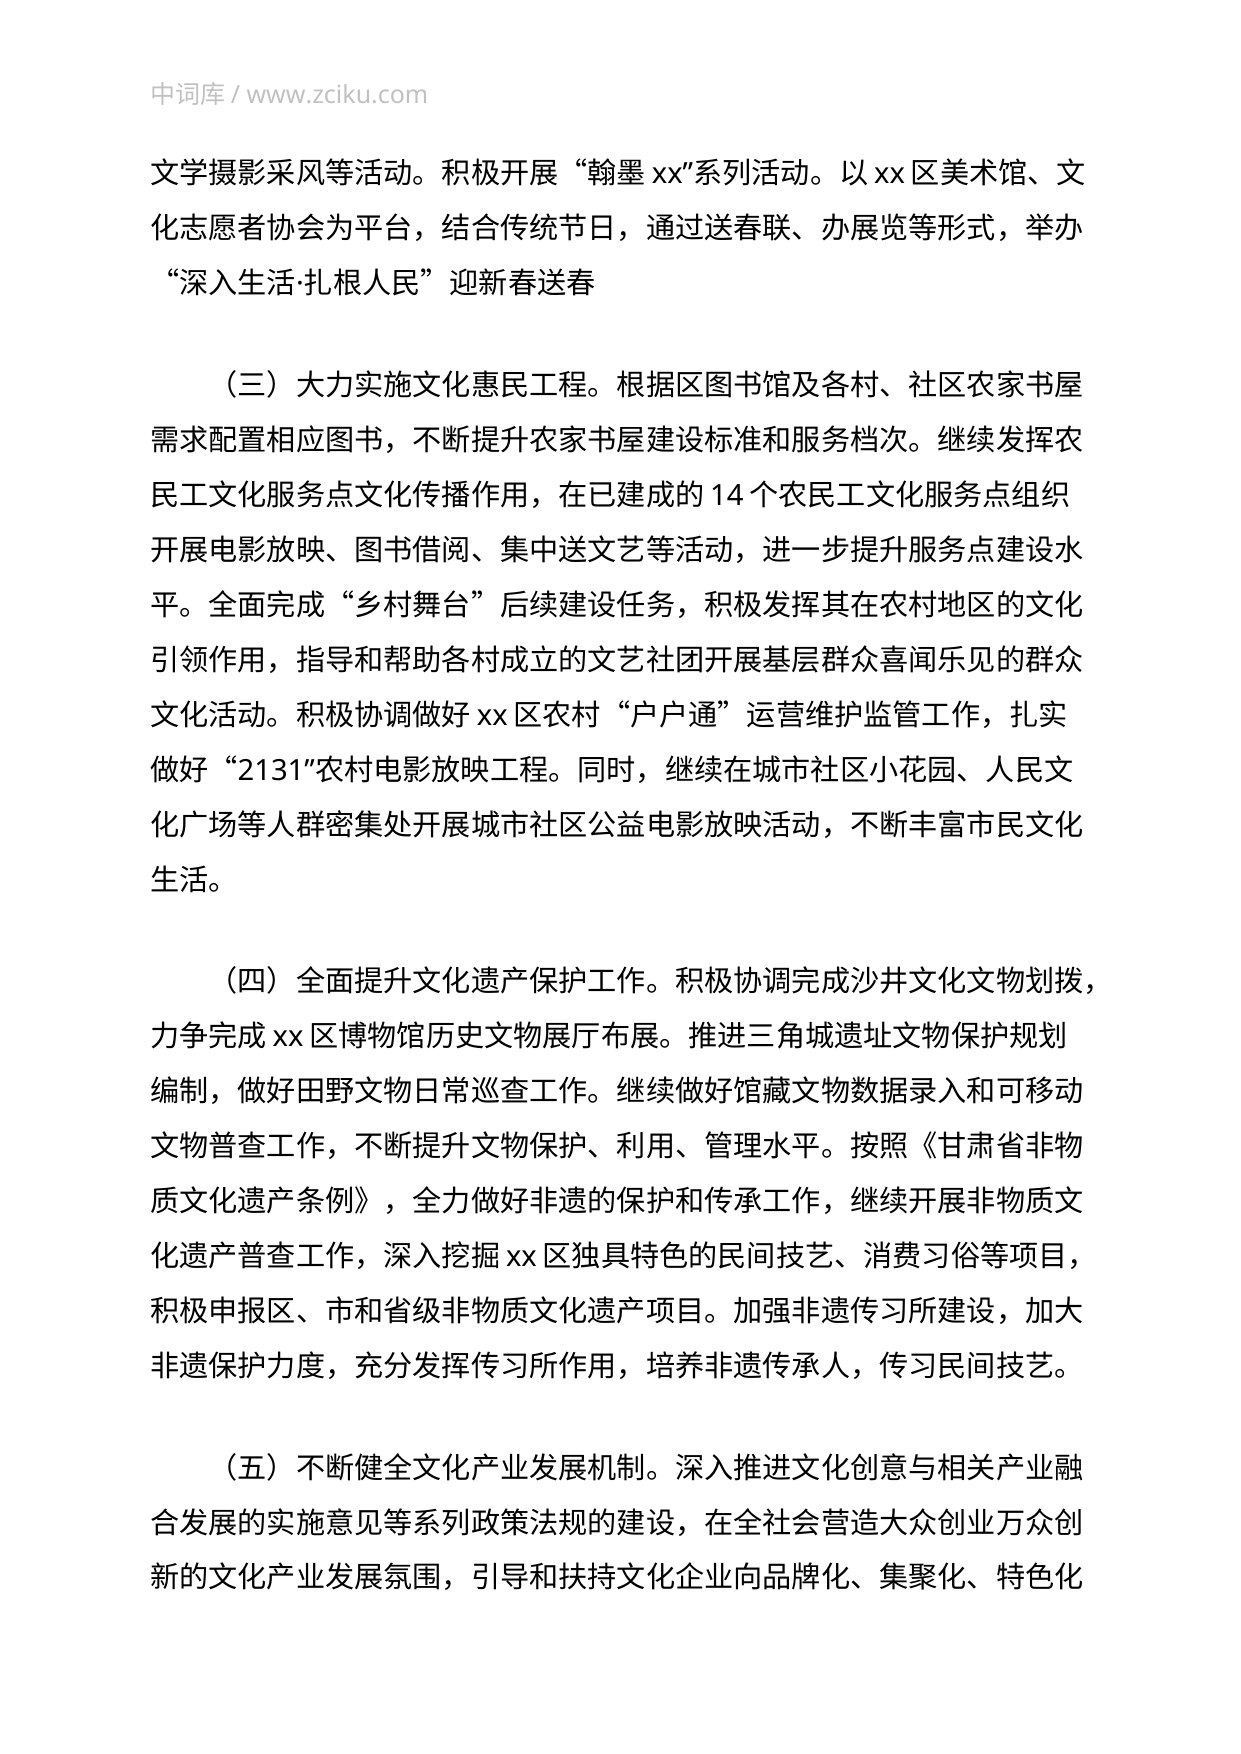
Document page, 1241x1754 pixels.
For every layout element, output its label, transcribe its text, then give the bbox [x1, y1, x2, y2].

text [150, 150, 1090, 302]
text （四）全面提升文化遗产保护工作。积极协调完成沙井文化文物划拨，力争完成xx区博物馆历史文物展厅布展。推进三角城遗址文物保护规划编制，做好田野文物日常巡查工作。继续做好馆藏文物数据录入和可移动文物普查工作，不断提升文物保护、利用、管理水平。按照《甘肃省非物质文化遗产条例》，全力做好非遗的保护和传承工作，继续开展非物质文化遗产普查工作，深入挖掘xx区独具特色的民间技艺、消费习俗等项目，积极申报区、市和省级非物质文化遗产项目。加强非遗传习所建设，加大非遗保护力度，充分发挥传习所作用，培养非遗传承人，传习民间技艺。 [150, 958, 1090, 1385]
text （三）大力实施文化惠民工程。根据区图书馆及各村、社区农家书屋需求配置相应图书，不断提升农家书屋建设标准和服务档次。继续发挥农民工文化服务点文化传播作用，在已建成的14个农民工文化服务点组织开展电影放映、图书借阅、集中送文艺等活动，进一步提升服务点建设水平。全面完成“乡村舞台”后续建设任务，积极发挥其在农村地区的文化引领作用，指导和帮助各村成立的文艺社团开展基层群众喜闻乐见的群众文化活动。积极协调做好xx区农村“户户通”运营维护监管工作，扎实做好“2131”农村电影放映工程。同时，继续在城市社区小花园、人民文化广场等人群密集处开展城市社区公益电影放映活动，不断丰富市民文化生活。 [150, 362, 1090, 898]
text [150, 1444, 1090, 1596]
